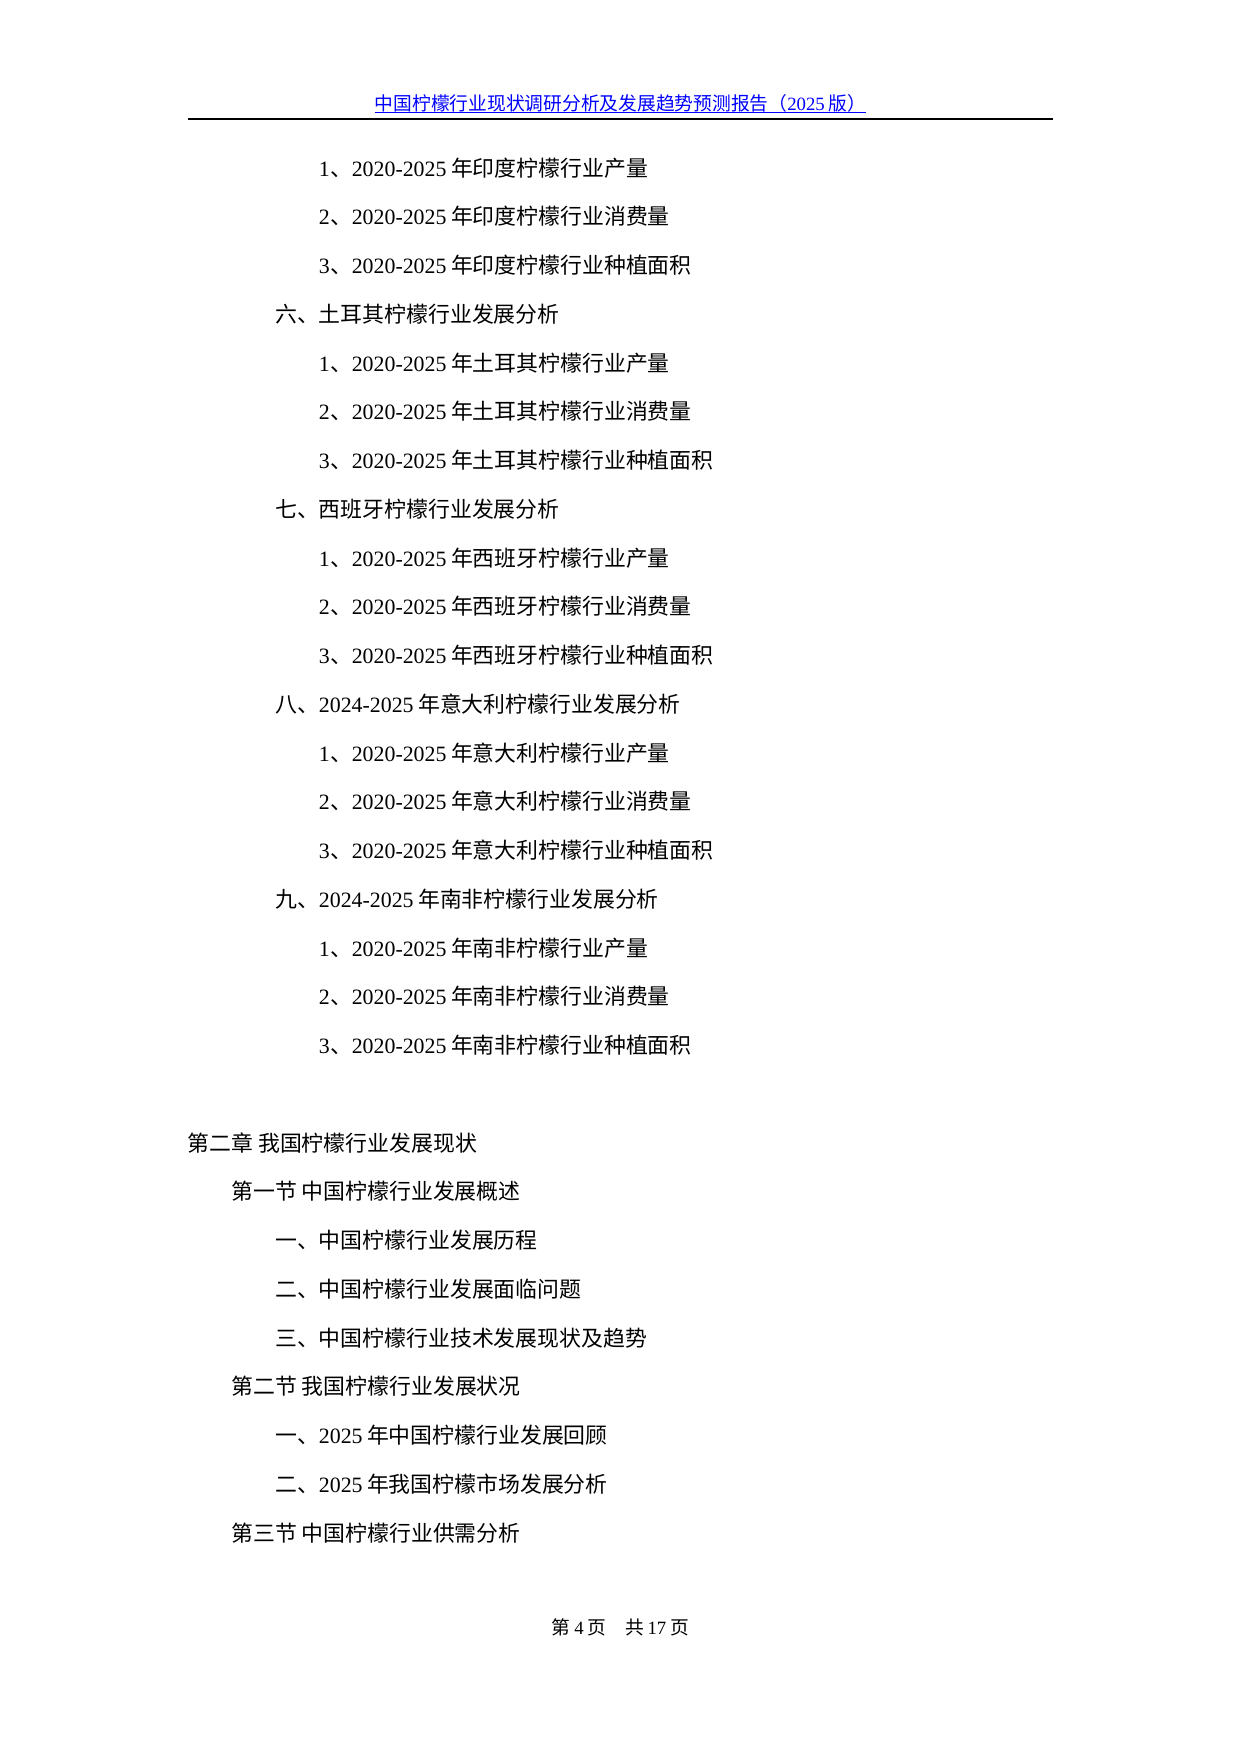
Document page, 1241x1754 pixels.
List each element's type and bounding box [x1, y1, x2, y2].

text [187, 150, 1053, 1548]
